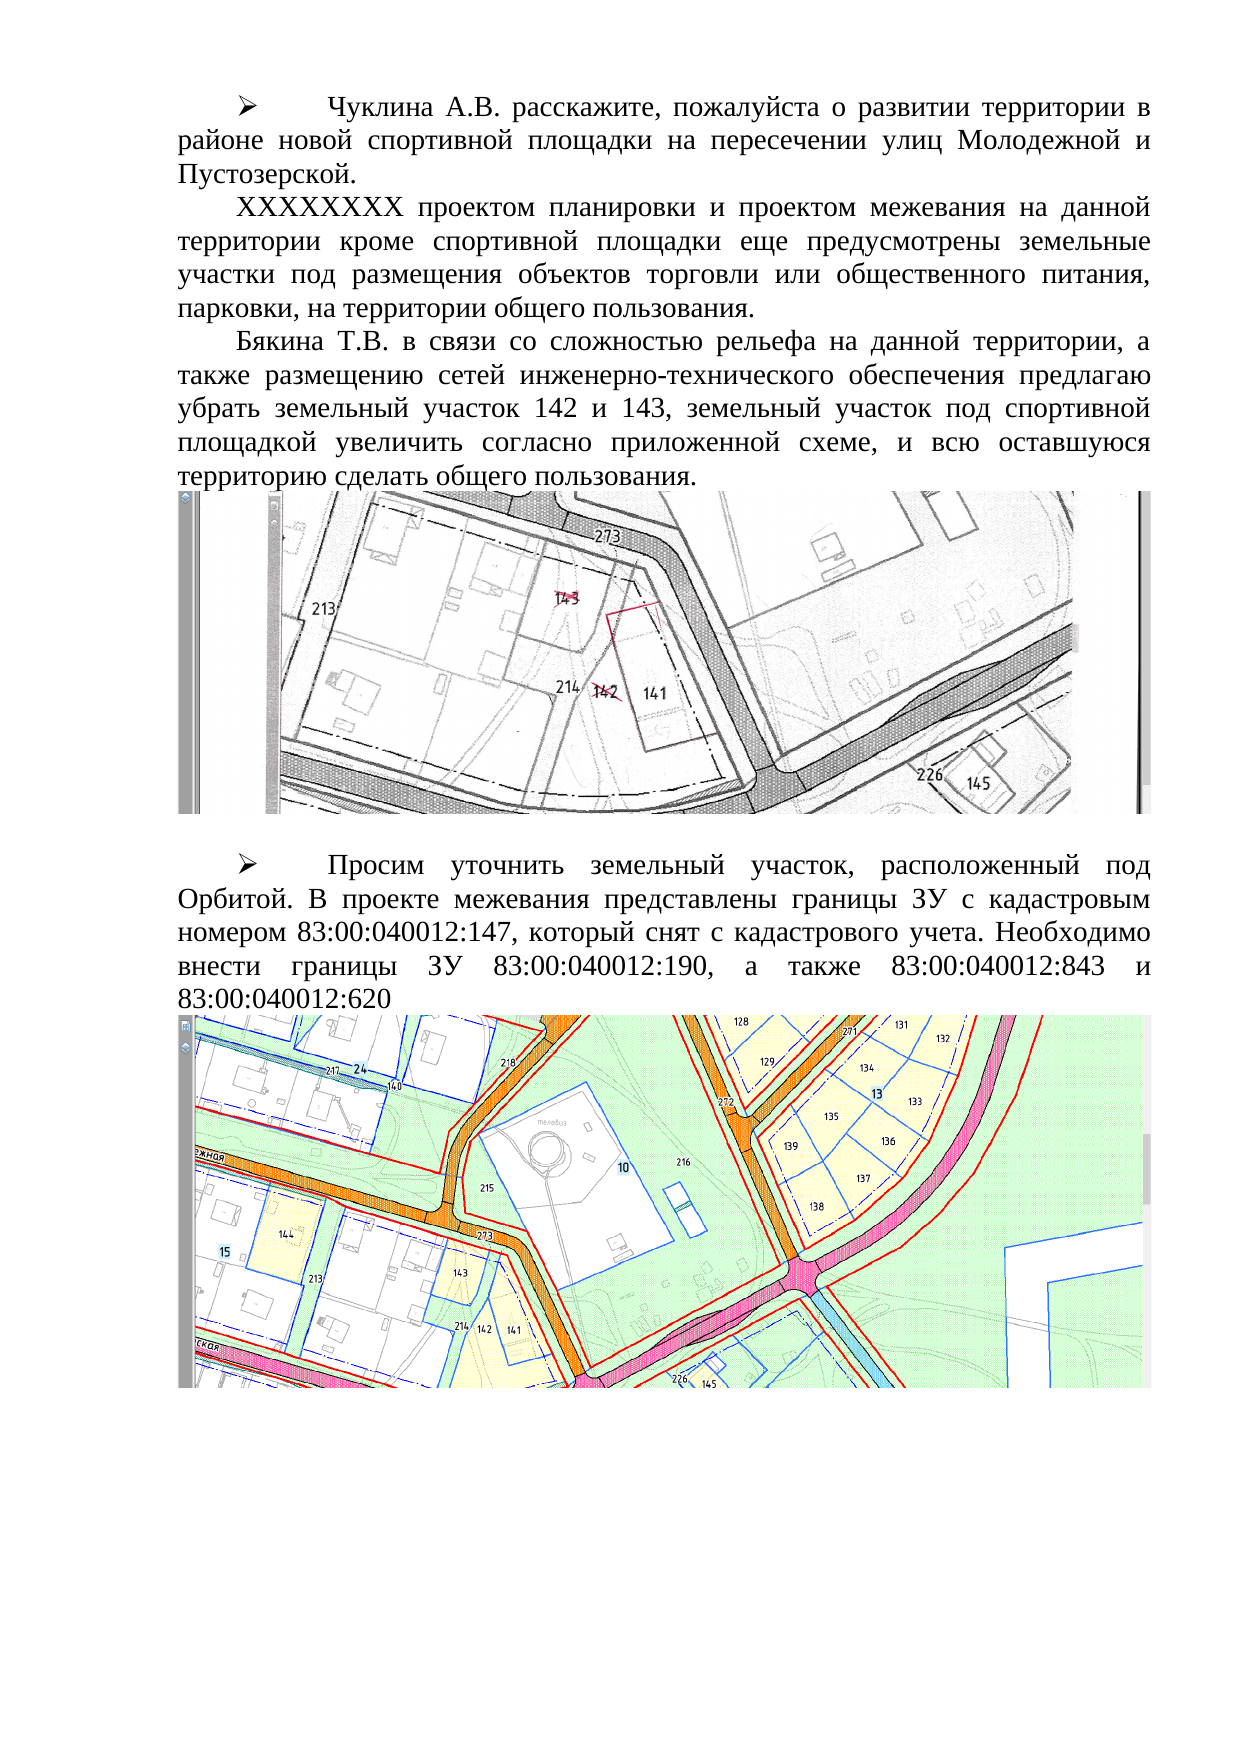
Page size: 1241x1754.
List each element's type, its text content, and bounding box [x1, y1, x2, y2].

list Просим уточнить земельный участок, расположенный под Орбитой. В проекте межевания представлены границы ЗУ с кадастровым номером 83:00:040012:147, который снят с кадастрового учета. Необходимо внести границы ЗУ 83:00:040012:190, а также 83:00:040012:843 и 83:00:040012:620 [177, 847, 1152, 1015]
text ХХХХХХХХ проектом планировки и проектом межевания на данной территории кроме спортивной площадки еще предусмотрены земельные участки под размещения объектов торговли или общественного питания, парковки, на территории общего пользования. [177, 189, 1152, 323]
picture [177, 1015, 1152, 1388]
list Чуклина А.В. расскажите, пожалуйста о развитии территории в районе новой спортивной площадки на пересечении улиц Молодежной и Пустозерской. [177, 89, 1152, 189]
picture [177, 491, 1152, 814]
text Бякина Т.В. в связи со сложностью рельефа на данной территории, а также размещению сетей инженерно-технического обеспечения предлагаю убрать земельный участок 142 и 143, земельный участок под спортивной площадкой увеличить согласно приложенной схеме, и всю оставшуюся территорию сделать общего пользования. [177, 323, 1152, 491]
